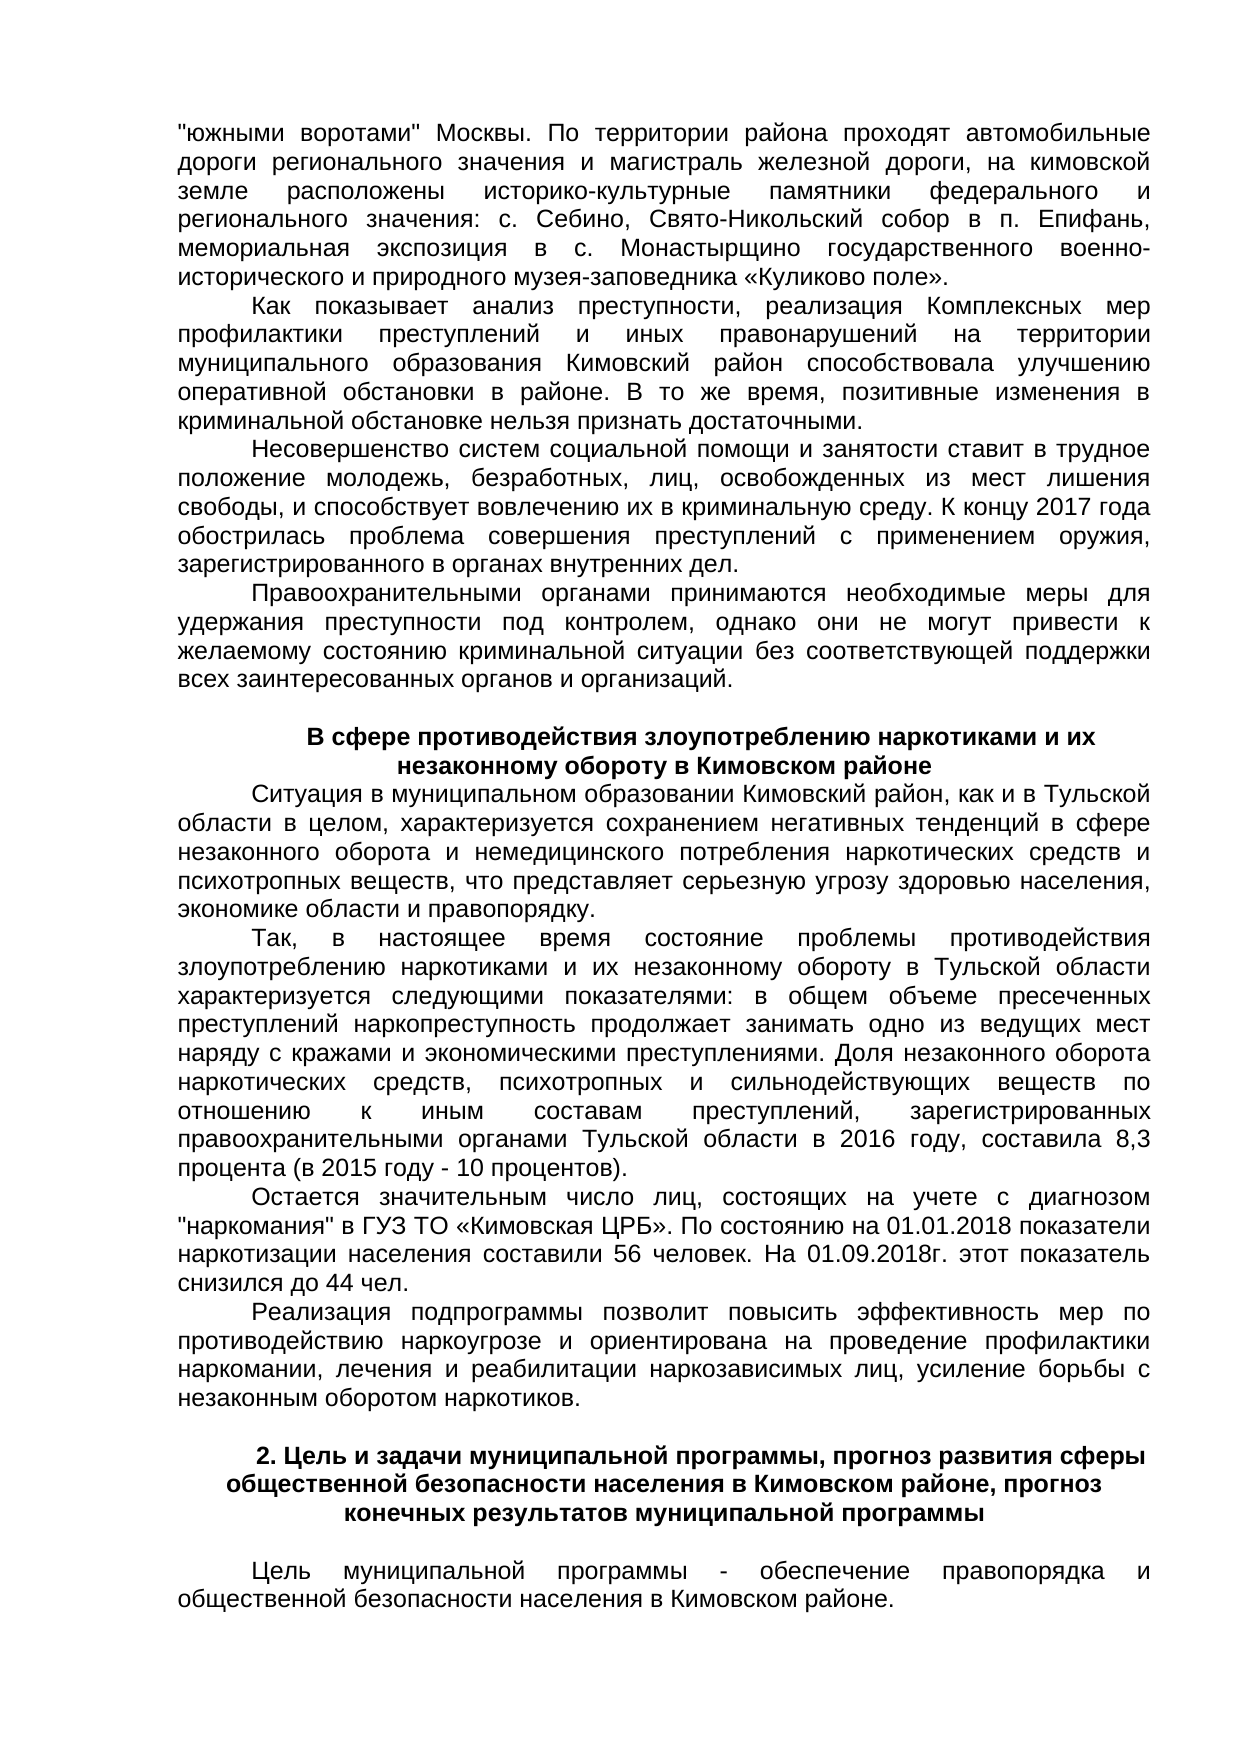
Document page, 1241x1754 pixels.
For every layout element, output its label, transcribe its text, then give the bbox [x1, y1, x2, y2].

text В сфере противодействия злоупотреблению наркотиками и их незаконному обороту в Кимовском районе [177, 722, 1152, 779]
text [177, 118, 1152, 291]
text Остается значительным число лиц, состоящих на учете с диагнозом "наркомания" в ГУЗ ТО «Кимовская ЦРБ». По состоянию на 01.01.2018 показатели наркотизации населения составили 56 человек. На 01.09.2018г. этот показатель снизился до 44 чел. [177, 1182, 1152, 1297]
text Правоохранительными органами принимаются необходимые меры для удержания преступности под контролем, однако они не могут привести к желаемому состоянию криминальной ситуации без соответствующей поддержки всех заинтересованных органов и организаций. [177, 578, 1152, 693]
text Несовершенство систем социальной помощи и занятости ставит в трудное положение молодежь, безработных, лиц, освобожденных из мест лишения свободы, и способствует вовлечению их в криминальную среду. К концу 2017 года обострилась проблема совершения преступлений с применением оружия, зарегистрированного в органах внутренних дел. [177, 434, 1152, 578]
text 2. Цель и задачи муниципальной программы, прогноз развития сферы общественной безопасности населения в Кимовском районе, прогноз конечных результатов муниципальной программы [177, 1441, 1152, 1527]
text Так, в настоящее время состояние проблемы противодействия злоупотреблению наркотиками и их незаконному обороту в Тульской области характеризуется следующими показателями: в общем объеме пресеченных преступлений наркопреступность продолжает занимать одно из ведущих мест наряду с кражами и экономическими преступлениями. Доля незаконного оборота наркотических средств, психотропных и сильнодействующих веществ по отношению к иным составам преступлений, зарегистрированных правоохранительными органами Тульской области в 2016 году, составила 8,3 процента (в 2015 году - 10 процентов). [177, 923, 1152, 1182]
text Реализация подпрограммы позволит повысить эффективность мер по противодействию наркоугрозе и ориентирована на проведение профилактики наркомании, лечения и реабилитации наркозависимых лиц, усиление борьбы с незаконным оборотом наркотиков. [177, 1297, 1152, 1412]
text Цель муниципальной программы - обеспечение правопорядка и общественной безопасности населения в Кимовском районе. [177, 1556, 1152, 1613]
text Ситуация в муниципальном образовании Кимовский район, как и в Тульской области в целом, характеризуется сохранением негативных тенденций в сфере незаконного оборота и немедицинского потребления наркотических средств и психотропных веществ, что представляет серьезную угрозу здоровью населения, экономике области и правопорядку. [177, 779, 1152, 923]
text Как показывает анализ преступности, реализация Комплексных мер профилактики преступлений и иных правонарушений на территории муниципального образования Кимовский район способствовала улучшению оперативной обстановки в районе. В то же время, позитивные изменения в криминальной обстановке нельзя признать достаточными. [177, 291, 1152, 434]
